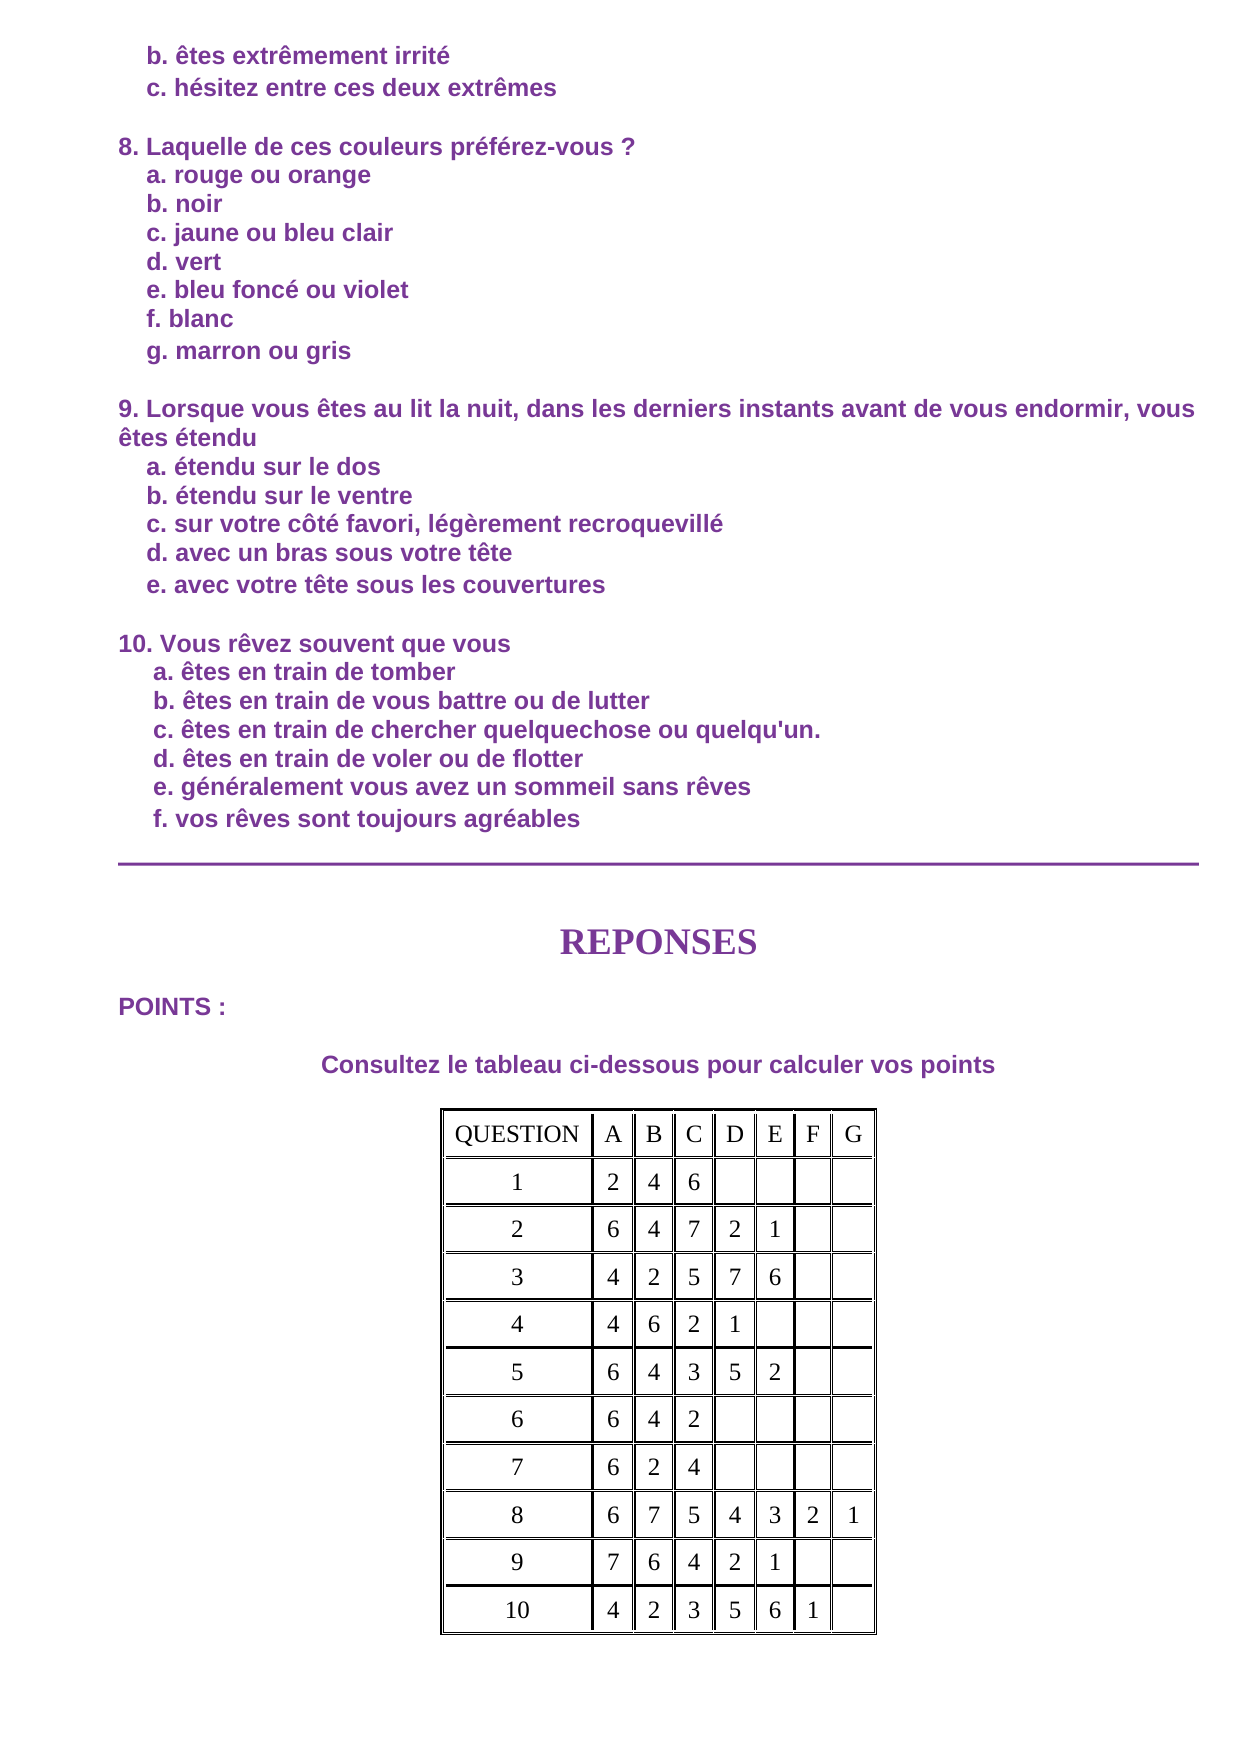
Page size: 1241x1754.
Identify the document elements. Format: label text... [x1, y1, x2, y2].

table_cell 5 [716, 1349, 754, 1393]
table_cell 5 [714, 1587, 756, 1632]
table_cell 9 [444, 1536, 591, 1584]
table_cell 4 [636, 1397, 672, 1441]
table_cell 2 [676, 1302, 712, 1346]
table_cell 2 [676, 1397, 712, 1441]
table_cell [757, 1397, 793, 1441]
table_cell [796, 1207, 830, 1251]
table_cell 6 [636, 1302, 672, 1346]
table_cell [796, 1302, 830, 1346]
table_cell 2 [444, 1203, 591, 1251]
table_cell 7 [716, 1254, 754, 1298]
table_cell 3 [674, 1584, 714, 1632]
table_cell 2 [716, 1540, 754, 1584]
table_cell 6 [757, 1254, 793, 1298]
table_cell [796, 1159, 830, 1203]
table_cell 6 [756, 1587, 794, 1632]
table_cell [796, 1540, 830, 1584]
table_cell [716, 1159, 754, 1203]
table_cell 4 [594, 1254, 632, 1298]
table_cell 3 [757, 1492, 793, 1536]
table_cell 2 [757, 1349, 793, 1393]
table_cell 5 [676, 1492, 712, 1536]
table_cell 4 [592, 1584, 634, 1632]
table_cell 1 [757, 1540, 793, 1584]
table_cell 7 [444, 1441, 591, 1489]
table_header QUESTION [444, 1111, 592, 1156]
table_cell 7 [594, 1540, 632, 1584]
table_header G [831, 1111, 874, 1156]
text REPONSES [118, 920, 1199, 963]
text 8. Laquelle de ces couleurs préférez-vous ? a. rouge ou orange b. noir c. jaune ou bleu clair d. vert e. bleu foncé ou violet f. blanc g. marron ou gris [118, 132, 1199, 365]
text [118, 41, 1199, 102]
table_cell 1 [794, 1587, 831, 1632]
table_cell 7 [676, 1207, 712, 1251]
table_cell [796, 1349, 830, 1393]
table_cell [833, 1394, 874, 1441]
table_cell 4 [676, 1445, 712, 1489]
table_cell 6 [444, 1394, 591, 1441]
table_cell [833, 1298, 874, 1346]
text 10. Vous rêvez souvent que vous a. êtes en train de tomber b. êtes en train de vous battre ou de lutter c. êtes en train de chercher quelquechose ou quelqu'un. d. êtes en train de voler ou de flotter e. généralement vous avez un sommeil sans rêves f. vos rêves sont toujours agréables [118, 628, 1199, 833]
table_cell 2 [636, 1254, 672, 1298]
table_cell 4 [676, 1540, 712, 1584]
table_cell 6 [594, 1349, 632, 1393]
table_cell 1 [757, 1207, 793, 1251]
table_header F [794, 1111, 831, 1156]
table_cell [796, 1397, 830, 1441]
table_cell [831, 1251, 875, 1298]
table_cell [833, 1536, 874, 1584]
table_header B [634, 1110, 674, 1156]
table_cell 10 [444, 1584, 592, 1632]
table_cell 2 [594, 1159, 632, 1203]
table_cell [831, 1156, 875, 1203]
text Consultez le tableau ci-dessous pour calculer vos points [118, 1050, 1199, 1079]
table_cell 4 [716, 1492, 754, 1536]
table_cell 3 [676, 1349, 712, 1393]
table_cell 4 [636, 1207, 672, 1251]
table_cell [833, 1441, 874, 1489]
table_cell [757, 1159, 793, 1203]
table_cell 6 [636, 1540, 672, 1584]
table_cell 2 [636, 1445, 672, 1489]
text POINTS : [118, 992, 1199, 1021]
table_cell 4 [594, 1302, 632, 1346]
table_cell 3 [442, 1251, 592, 1298]
table_cell 6 [594, 1207, 632, 1251]
text 9. Lorsque vous êtes au lit la nuit, dans les derniers instants avant de vous endormir, vous êtes étendu a. étendu sur le dos b. étendu sur le ventre c. sur votre côté favori, légèrement recroquevillé d. avec un bras sous votre tête e. avec votre tête sous les couvertures [118, 394, 1199, 599]
table_cell 1 [716, 1302, 754, 1346]
table_cell 4 [444, 1298, 591, 1346]
table_cell [757, 1302, 793, 1346]
table_cell [716, 1397, 754, 1441]
table_header A [592, 1110, 634, 1156]
table_cell 6 [676, 1159, 712, 1203]
table_cell [757, 1445, 793, 1489]
table_cell 1 [442, 1156, 592, 1203]
table_cell 4 [636, 1159, 672, 1203]
table_cell [833, 1346, 874, 1393]
table_cell 7 [636, 1492, 672, 1536]
table_cell [796, 1254, 830, 1298]
table_cell 5 [444, 1346, 591, 1393]
table_cell [831, 1584, 874, 1632]
table_header E [756, 1110, 794, 1156]
table_header D [714, 1111, 756, 1156]
table_cell 5 [676, 1254, 712, 1298]
table_cell 4 [636, 1349, 672, 1393]
table_cell 6 [594, 1492, 632, 1536]
table_cell 6 [594, 1445, 632, 1489]
table_header C [674, 1110, 714, 1156]
table_cell 6 [594, 1397, 632, 1441]
table_cell 2 [634, 1584, 674, 1632]
table_cell [833, 1203, 874, 1251]
table_cell 2 [796, 1492, 830, 1536]
table_cell 8 [442, 1489, 592, 1536]
table_cell 1 [831, 1489, 875, 1536]
table_cell [796, 1445, 830, 1489]
table_cell [716, 1445, 754, 1489]
table_cell 2 [716, 1207, 754, 1251]
